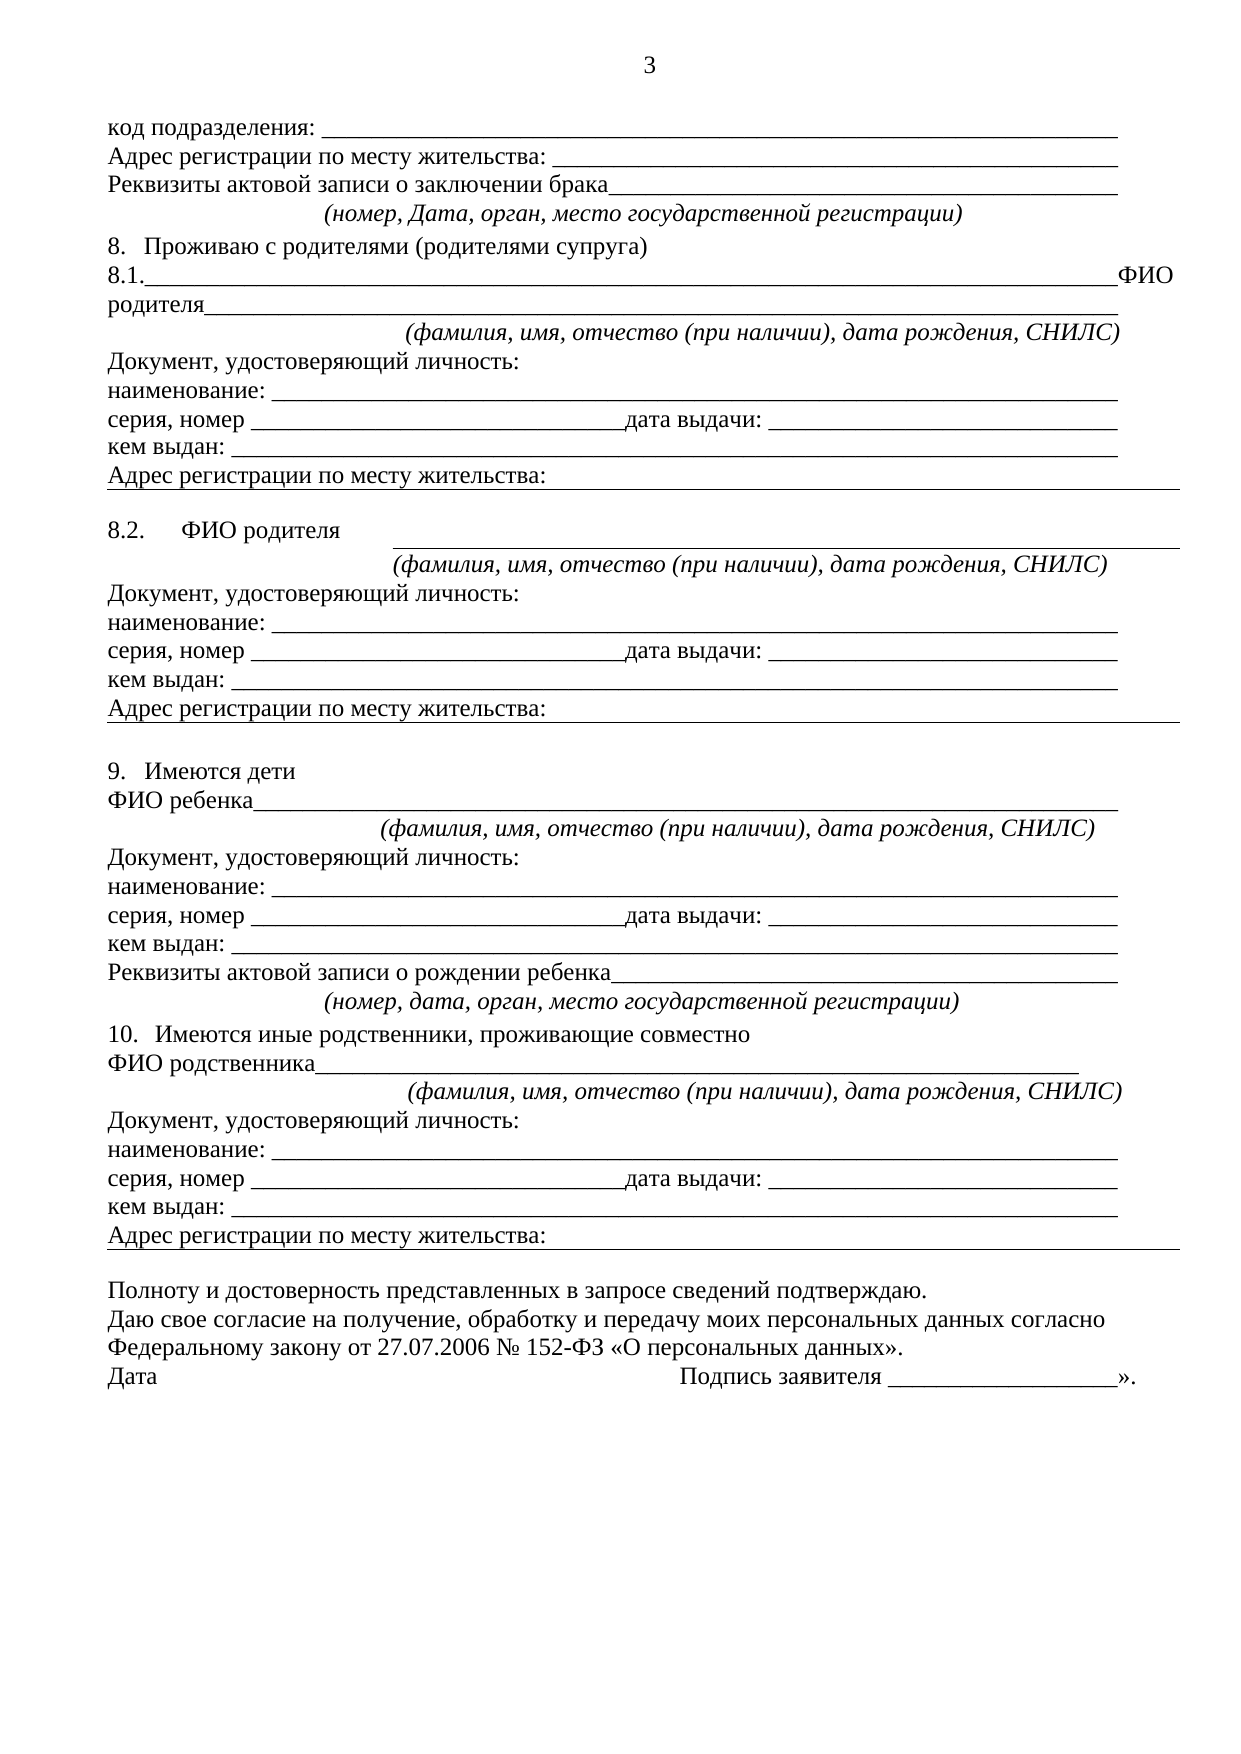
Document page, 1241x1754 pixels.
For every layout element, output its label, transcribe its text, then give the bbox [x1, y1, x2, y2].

text серия, номер дата выдачи: [107, 1163, 1180, 1191]
text Реквизиты актовой записи о заключении брака [107, 169, 1180, 198]
text серия, номер дата выдачи: [107, 404, 1180, 432]
text наименование: [107, 607, 1180, 635]
text (фамилия, имя, отчество (при наличии), дата рождения, СНИЛС) [405, 317, 1180, 346]
text Адрес регистрации по месту жительства: [107, 460, 1180, 489]
text (фамилия, имя, отчество (при наличии), дата рождения, СНИЛС) [393, 549, 1180, 578]
text ФИО ребенка [107, 785, 1180, 813]
text кем выдан: [107, 432, 1180, 460]
text ФИО родственника [107, 1048, 1180, 1076]
text Документ, удостоверяющий личность: [107, 578, 1180, 607]
text Реквизиты актовой записи о рождении ребенка [107, 957, 1180, 986]
list Проживаю с родителями (родителями супруга) [107, 231, 1180, 260]
list Имеются иные родственники, проживающие совместно [107, 1019, 1180, 1048]
text кем выдан: [107, 1191, 1180, 1220]
text наименование: [107, 1134, 1180, 1163]
text Адрес регистрации по месту жительства: [107, 141, 1180, 169]
text кем выдан: [107, 928, 1180, 957]
text (номер, Дата, орган, место государственной регистрации) [324, 198, 1180, 227]
text Адрес регистрации по месту жительства: [107, 1220, 1180, 1249]
text Федеральному закону от 27.07.2006 № 152-ФЗ «О персональных данных». [107, 1332, 1180, 1361]
text Полноту и достоверность представленных в запросе сведений подтверждаю. [107, 1275, 1180, 1304]
text кем выдан: [107, 664, 1180, 693]
text Адрес регистрации по месту жительства: [107, 693, 1180, 722]
text Даю свое согласие на получение, обработку и передачу моих персональных данных согласно [107, 1304, 1180, 1332]
text (фамилия, имя, отчество (при наличии), дата рождения, СНИЛС) Документ, удостоверяющий личность: [107, 1076, 1180, 1134]
text наименование: [107, 375, 1180, 404]
list ФИО родителя [107, 260, 1180, 317]
text код подразделения: [107, 112, 1180, 141]
text Документ, удостоверяющий личность: [107, 842, 1180, 871]
list Имеются дети [107, 756, 1180, 785]
text Дата Подпись заявителя ». [107, 1361, 1180, 1390]
text (номер, дата, орган, место государственной регистрации) [324, 986, 1180, 1015]
text серия, номер дата выдачи: [107, 635, 1180, 664]
text наименование: [107, 871, 1180, 900]
text серия, номер дата выдачи: [107, 900, 1180, 928]
list ФИО родителя [107, 515, 1180, 544]
text Документ, удостоверяющий личность: [107, 346, 1180, 375]
text (фамилия, имя, отчество (при наличии), дата рождения, СНИЛС) [380, 813, 1180, 842]
